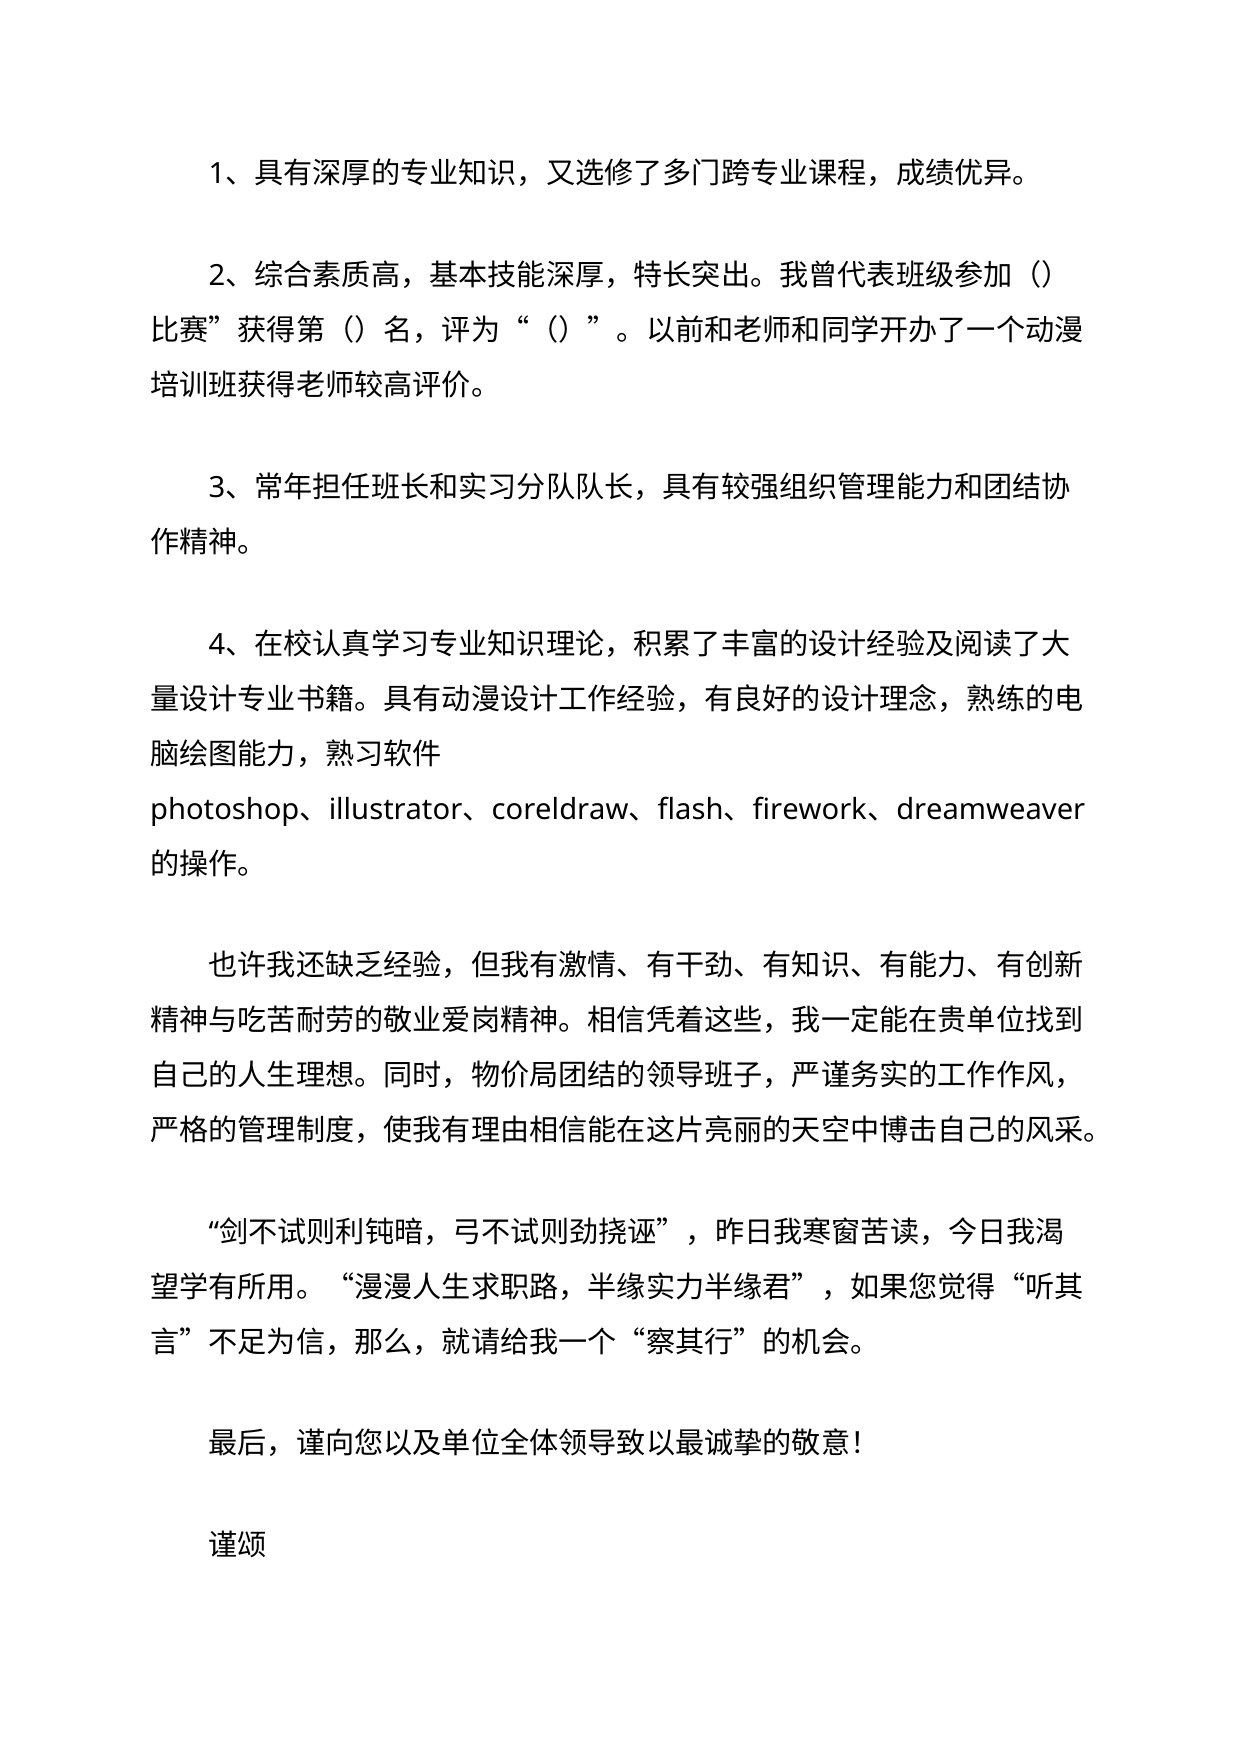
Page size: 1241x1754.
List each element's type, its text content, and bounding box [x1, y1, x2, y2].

text 2、综合素质高，基本技能深厚，特长突出。我曾代表班级参加（）比赛”获得第（）名，评为“（）”。以前和老师和同学开办了一个动漫培训班获得老师较高评价。 [150, 252, 1090, 404]
text 谨颂 [150, 1522, 1090, 1564]
text 1、具有深厚的专业知识，又选修了多门跨专业课程，成绩优异。 [150, 150, 1090, 192]
text “剑不试则利钝暗，弓不试则劲挠诬”，昨日我寒窗苦读，今日我渴望学有所用。“漫漫人生求职路，半缘实力半缘君”，如果您觉得“听其言”不足为信，那么，就请给我一个“察其行”的机会。 [150, 1208, 1090, 1361]
text 也许我还缺乏经验，但我有激情、有干劲、有知识、有能力、有创新精神与吃苦耐劳的敬业爱岗精神。相信凭着这些，我一定能在贵单位找到自己的人生理想。同时，物价局团结的领导班子，严谨务实的工作作风，严格的管理制度，使我有理由相信能在这片亮丽的天空中博击自己的风采。 [150, 942, 1090, 1149]
text 4、在校认真学习专业知识理论，积累了丰富的设计经验及阅读了大量设计专业书籍。具有动漫设计工作经验，有良好的设计理念，熟练的电脑绘图能力，熟习软件photoshop、illustrator、coreldraw、flash、firework、dreamweaver的操作。 [150, 620, 1090, 882]
text 3、常年担任班长和实习分队队长，具有较强组织管理能力和团结协作精神。 [150, 464, 1090, 561]
text 最后，谨向您以及单位全体领导致以最诚挚的敬意！ [150, 1420, 1090, 1462]
